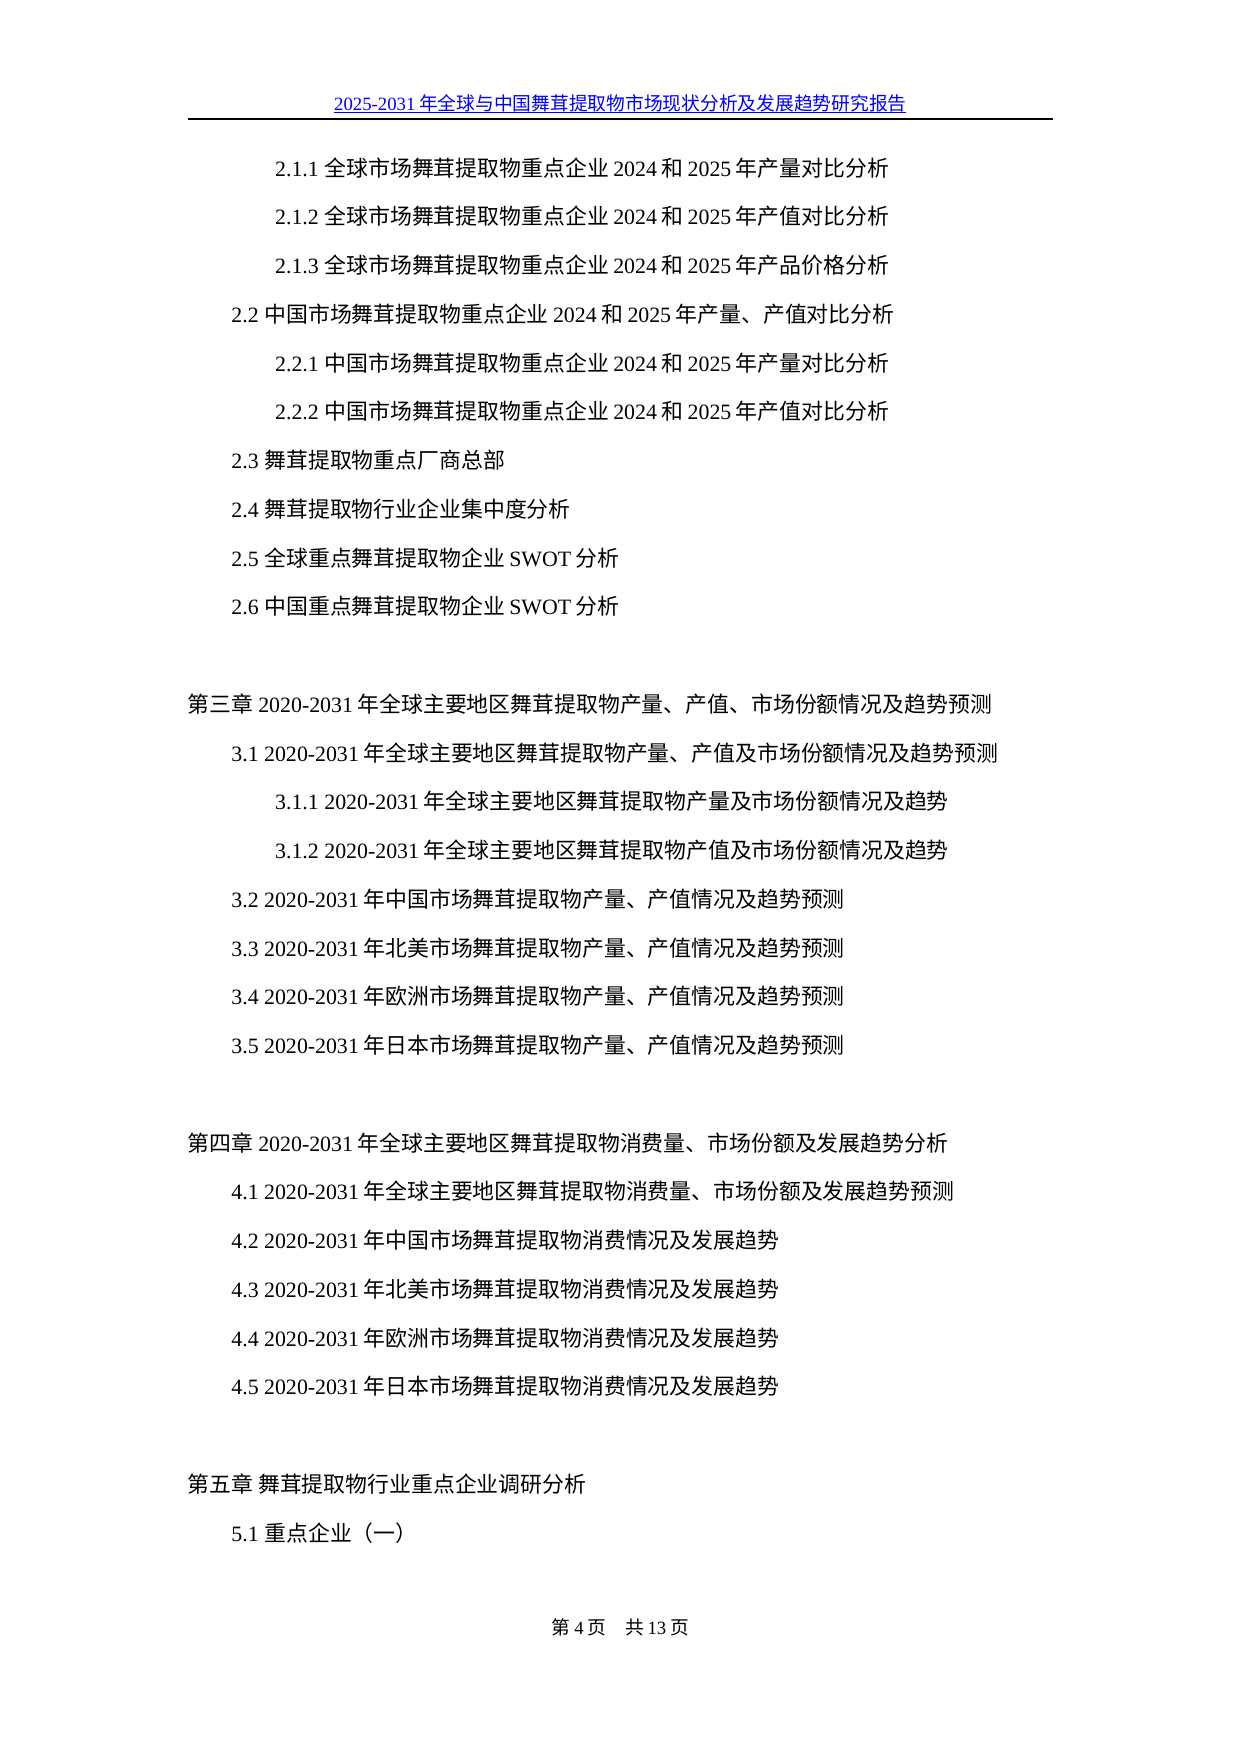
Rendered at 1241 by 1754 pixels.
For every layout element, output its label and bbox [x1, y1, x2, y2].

text [187, 150, 1053, 1548]
